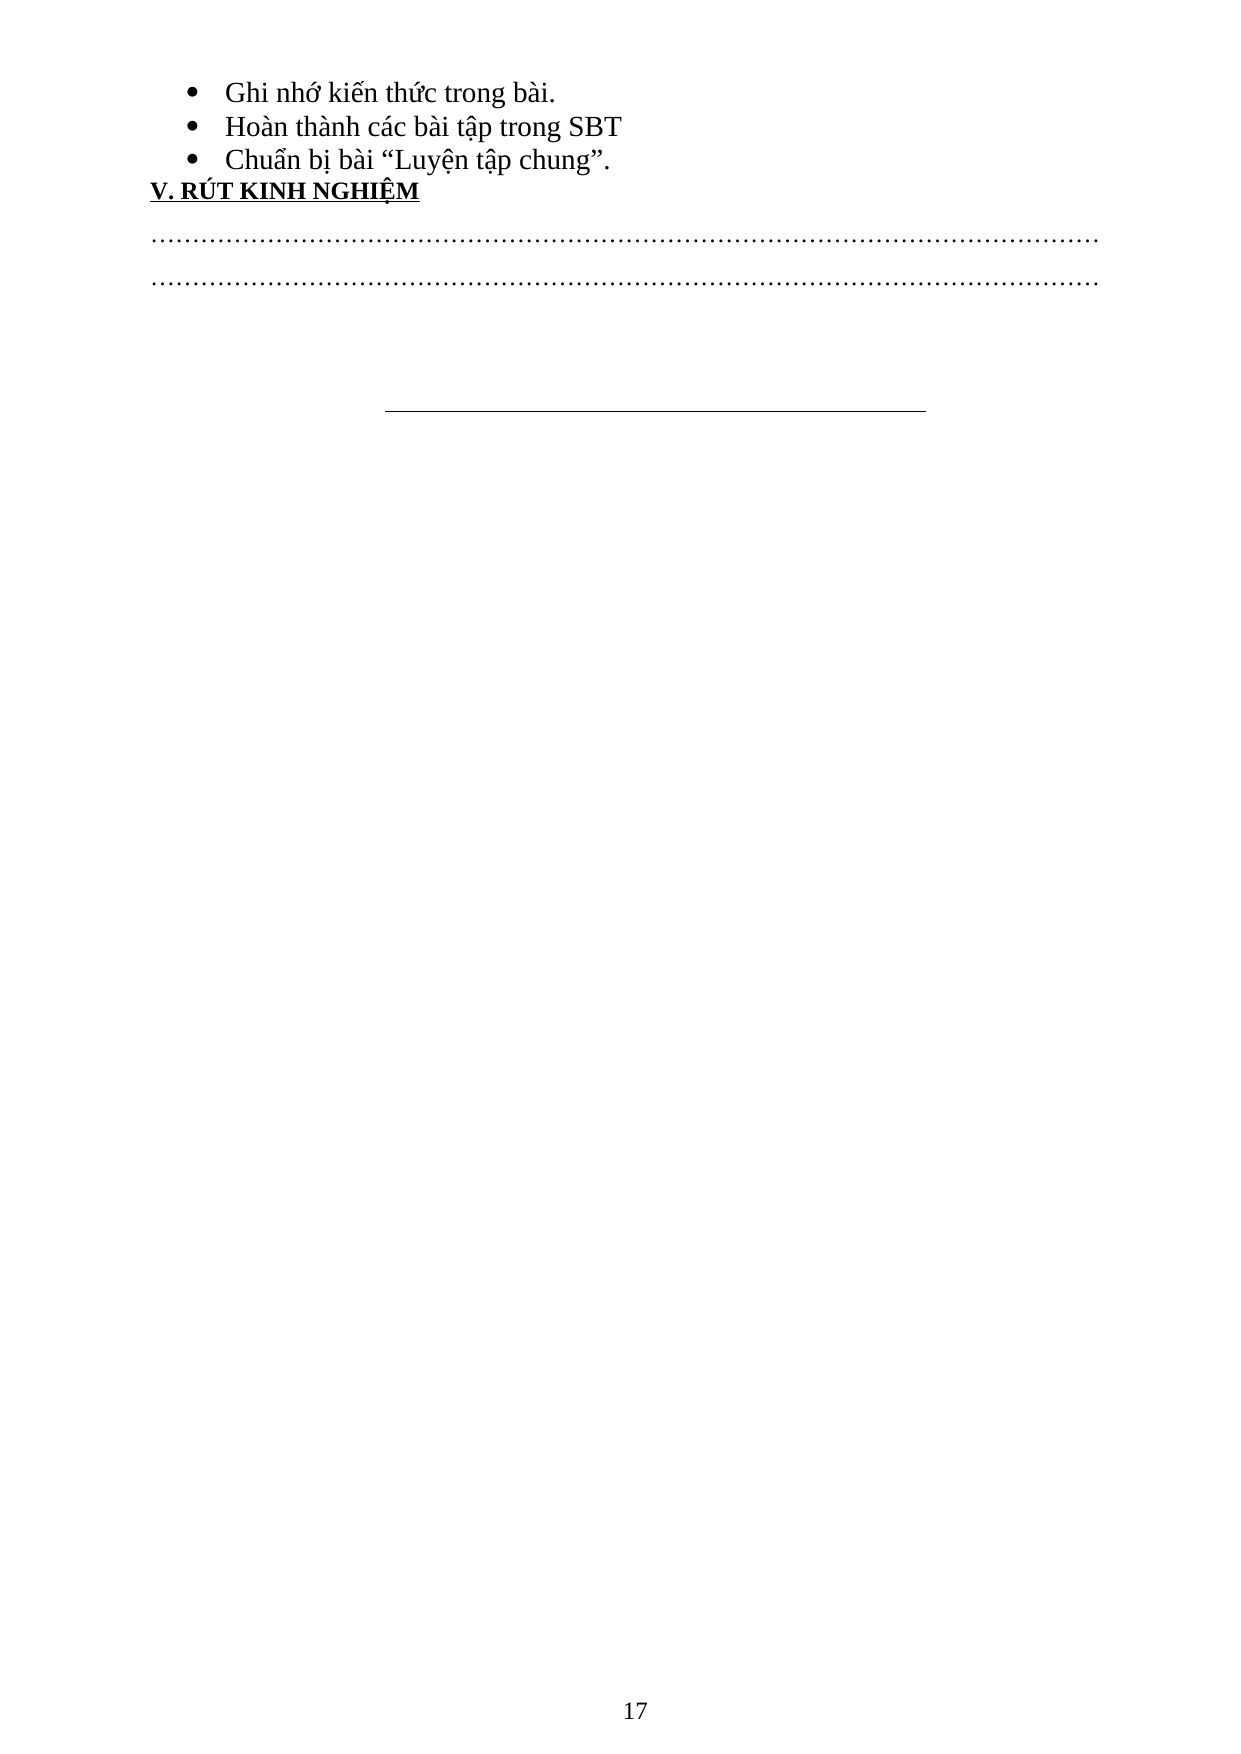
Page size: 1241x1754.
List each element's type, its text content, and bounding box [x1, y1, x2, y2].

text ………………………………………………………………………………………………………………………………………………………………………………………………………… [150, 219, 1120, 291]
list Chuẩn bị bài “Luyện tập chung”. [187, 142, 1120, 176]
text V. RÚT KINH NGHIỆM [150, 176, 1120, 205]
list Ghi nhớ kiến thức trong bài. [187, 75, 1120, 109]
list Hoàn thành các bài tập trong SBT [187, 109, 1120, 142]
